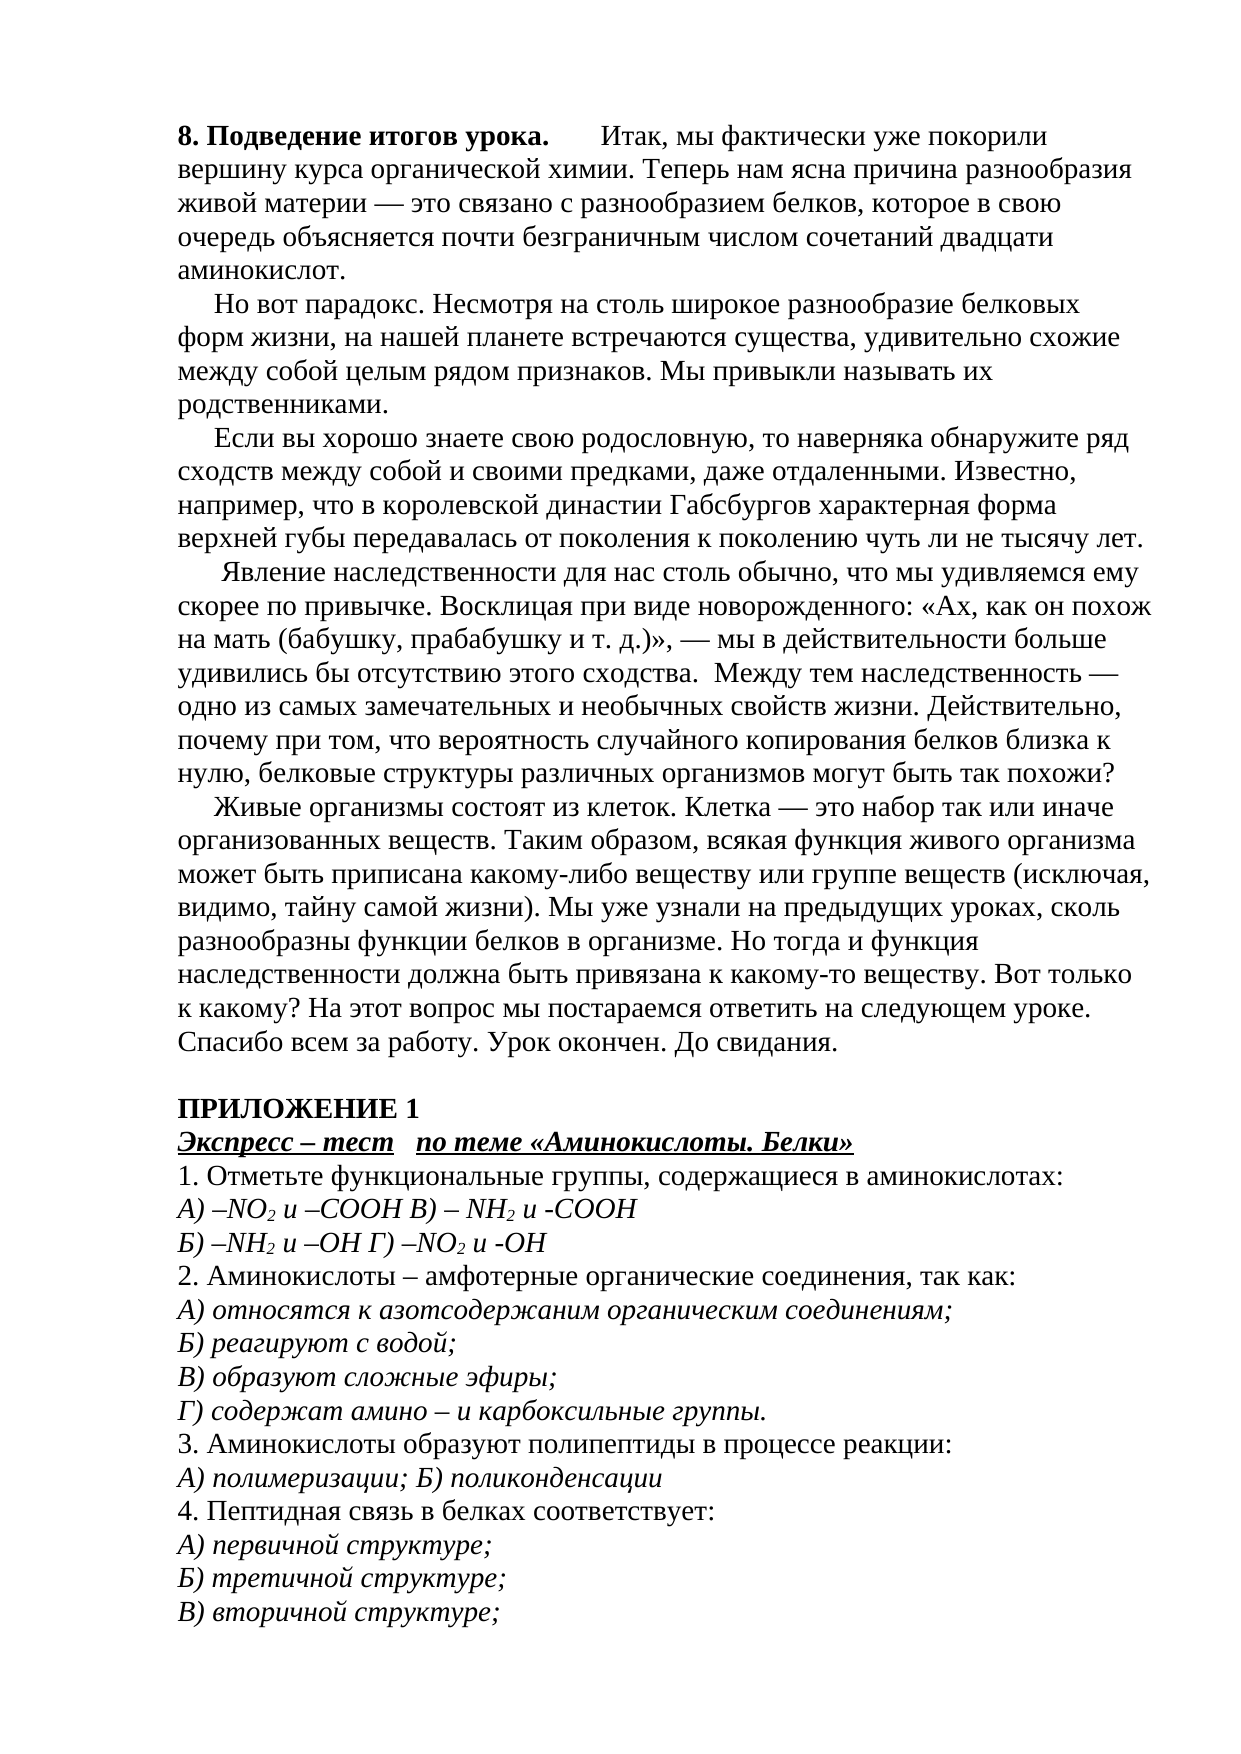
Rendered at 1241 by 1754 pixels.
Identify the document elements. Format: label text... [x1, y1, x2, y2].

text 4.​ Пептидная связь в белках соответствует: [177, 1493, 1152, 1527]
text Явление наследственности для нас столь обычно, что мы удивляемся ему скорее по привычке. Восклицая при виде новорожденного: «Ах, как он похож на мать (бабушку, прабабушку и т. д.)», — мы в действительности больше удивились бы отсутствию этого сходства. Между тем наследственность — одно из самых замечательных и необычных свойств жизни. Действительно, почему при том, что вероятность случайного копирования белков близка к нулю, белковые структуры различных организмов могут быть так похожи? [177, 554, 1152, 789]
text Если вы хорошо знаете свою родословную, то наверняка обнаружите ряд сходств между собой и своими предками, даже отдаленными. Известно, например, что в королевской династии Габсбургов характерная форма верхней губы передавалась от поколения к поколению чуть ли не тысячу лет. [177, 420, 1152, 554]
text А) первичной структуре; [177, 1527, 1152, 1560]
text А) относятся к азотсодержаним органическим соединениям; [177, 1292, 1152, 1326]
text 2.​ Аминокислоты – амфотерные органические соединения, так как: [177, 1258, 1152, 1292]
text Б) третичной структуре; [177, 1560, 1152, 1594]
text Экспресс – тест по теме «Аминокислоты. Белки» [177, 1124, 1152, 1158]
text Спасибо всем за работу. Урок окончен. До свидания. [177, 1024, 1152, 1057]
text 1.​ Отметьте функциональные группы, содержащиеся в аминокислотах: [177, 1158, 1152, 1191]
text В) вторичной структуре; [177, 1594, 1152, 1627]
text ПРИЛОЖЕНИЕ 1 [177, 1091, 1152, 1124]
text Но вот парадокс. Несмотря на столь широкое разнообразие белковых форм жизни, на нашей планете встречаются существа, удивительно схожие между собой целым рядом признаков. Мы привыкли называть их родственниками. [177, 286, 1152, 420]
text Б) –NH2 и –OH Г) –NO2 и -OH [177, 1225, 1152, 1258]
text В) образуют сложные эфиры; [177, 1359, 1152, 1393]
text 3.​ Аминокислоты образуют полипептиды в процессе реакции: [177, 1426, 1152, 1460]
text Живые организмы состоят из клеток. Клетка — это набор так или иначе организованных веществ. Таким образом, всякая функция живого организма может быть приписана какому-либо веществу или группе веществ (исключая, видимо, тайну самой жизни). Мы уже узнали на предыдущих уроках, сколь разнообразны функции белков в организме. Но тогда и функция наследственности должна быть привязана к какому-то веществу. Вот только к какому? На этот вопрос мы постараемся ответить на следующем уроке. [177, 789, 1152, 1024]
text 8. Подведение итогов урока. Итак, мы фактически уже покорили вершину курса органической химии. Теперь нам ясна причина разнообразия живой материи — это связано с разнообразием белков, которое в свою очередь объясняется почти безграничным числом сочетаний двадцати аминокислот. [177, 118, 1152, 286]
text А) –NO2 и –COOH В) – NH2 и -COOH [177, 1191, 1152, 1225]
text Б) реагируют с водой; [177, 1326, 1152, 1359]
text А) полимеризации; Б) поликонденсации [177, 1460, 1152, 1493]
text Г) содержат амино – и карбоксильные группы. [177, 1393, 1152, 1426]
